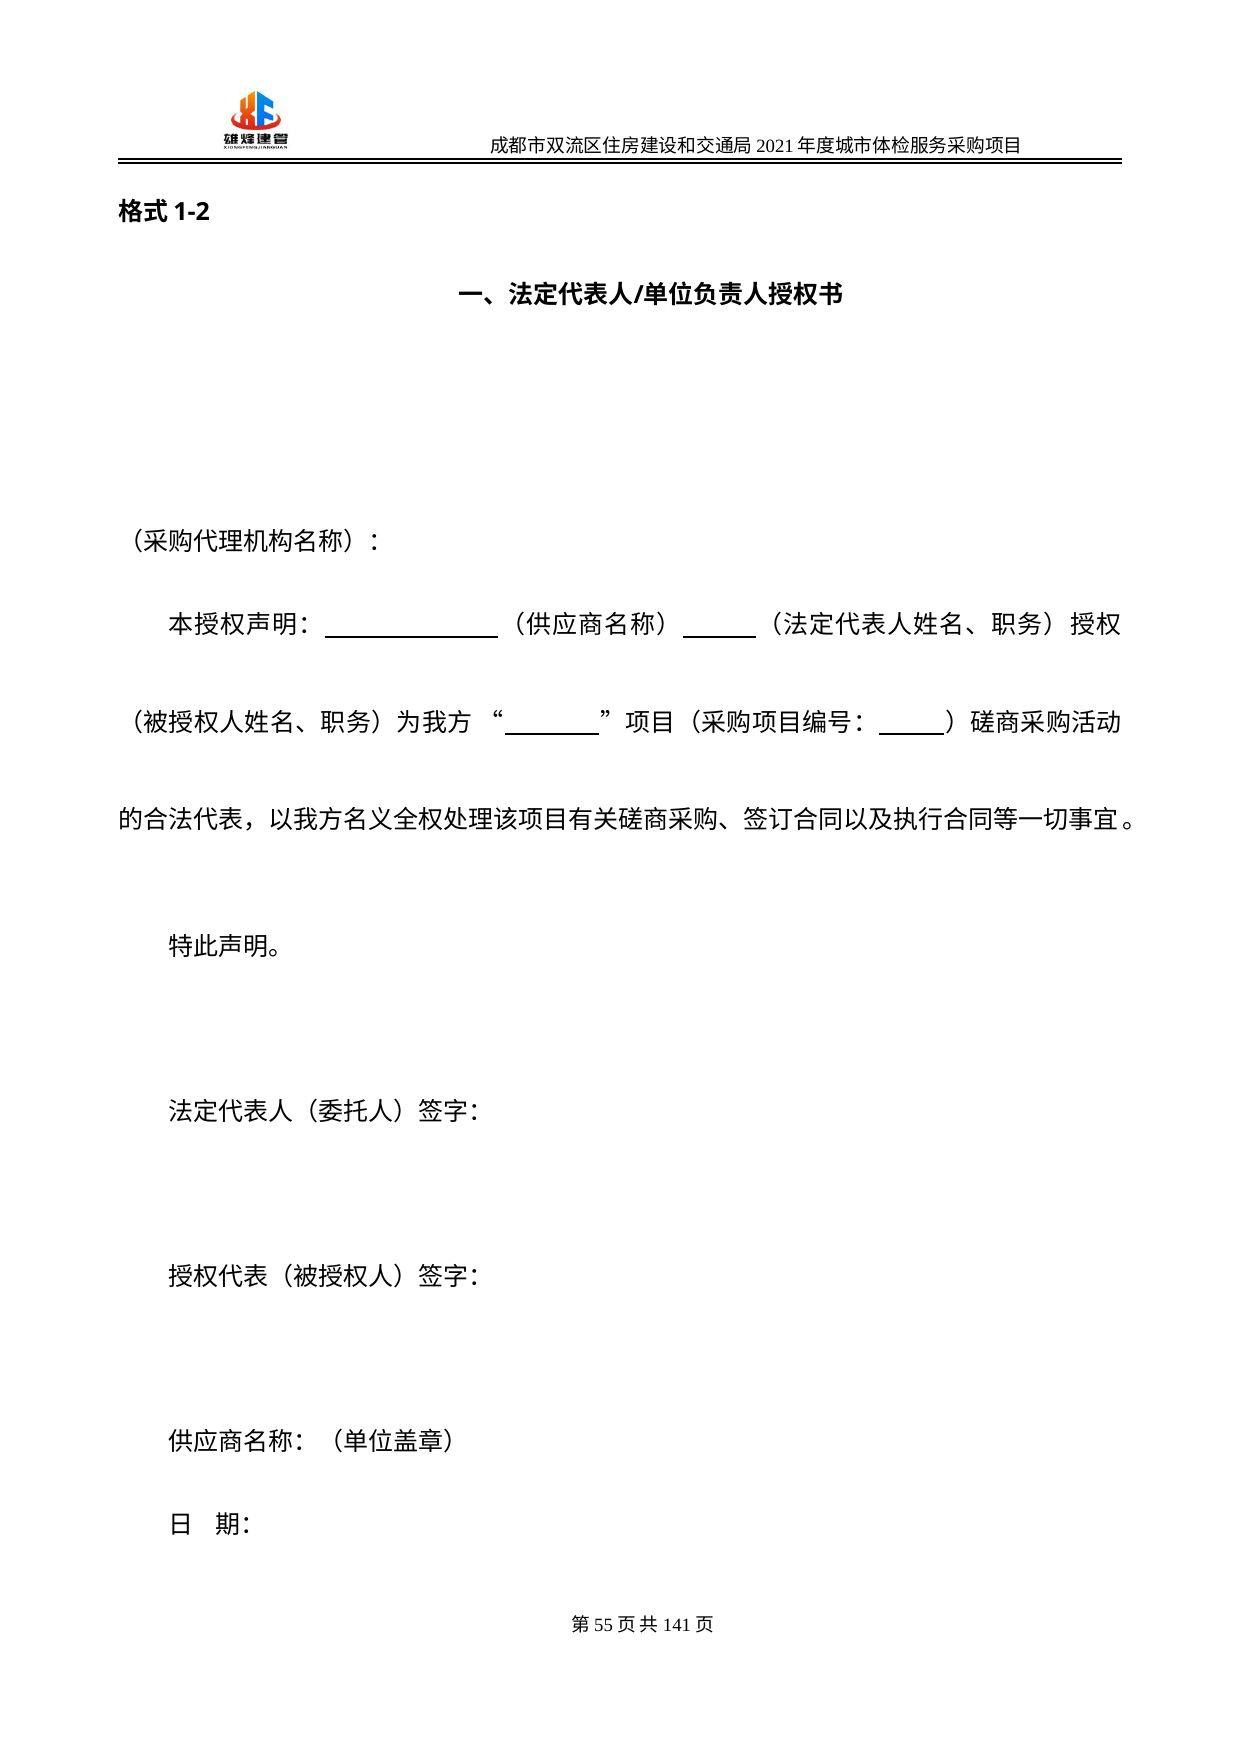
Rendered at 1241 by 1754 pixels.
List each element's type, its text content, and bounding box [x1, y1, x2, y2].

text 日 期： [118, 1490, 1122, 1555]
text 法定代表人（委托人）签字： [118, 1077, 1122, 1142]
text 特此声明。 [118, 912, 1122, 977]
text 一、法定代表人/单位负责人授权书 [118, 260, 1122, 325]
picture [217, 88, 293, 153]
text 授权代表（被授权人）签字： [118, 1242, 1122, 1307]
text 本授权声明： （供应商名称） （法定代表人姓名、职务）授权 （被授权人姓名、职务）为我方 “ ”项目（采购项目编号： ）磋商采购活动的合法代表，以我方名义全权处理该项目有关磋商采购、签订合同以及执行合同等一切事宜。 [118, 591, 1122, 899]
text 供应商名称：（单位盖章） [118, 1407, 1122, 1472]
text 格式1-2 [118, 177, 1122, 242]
text （采购代理机构名称）： [118, 507, 1122, 572]
